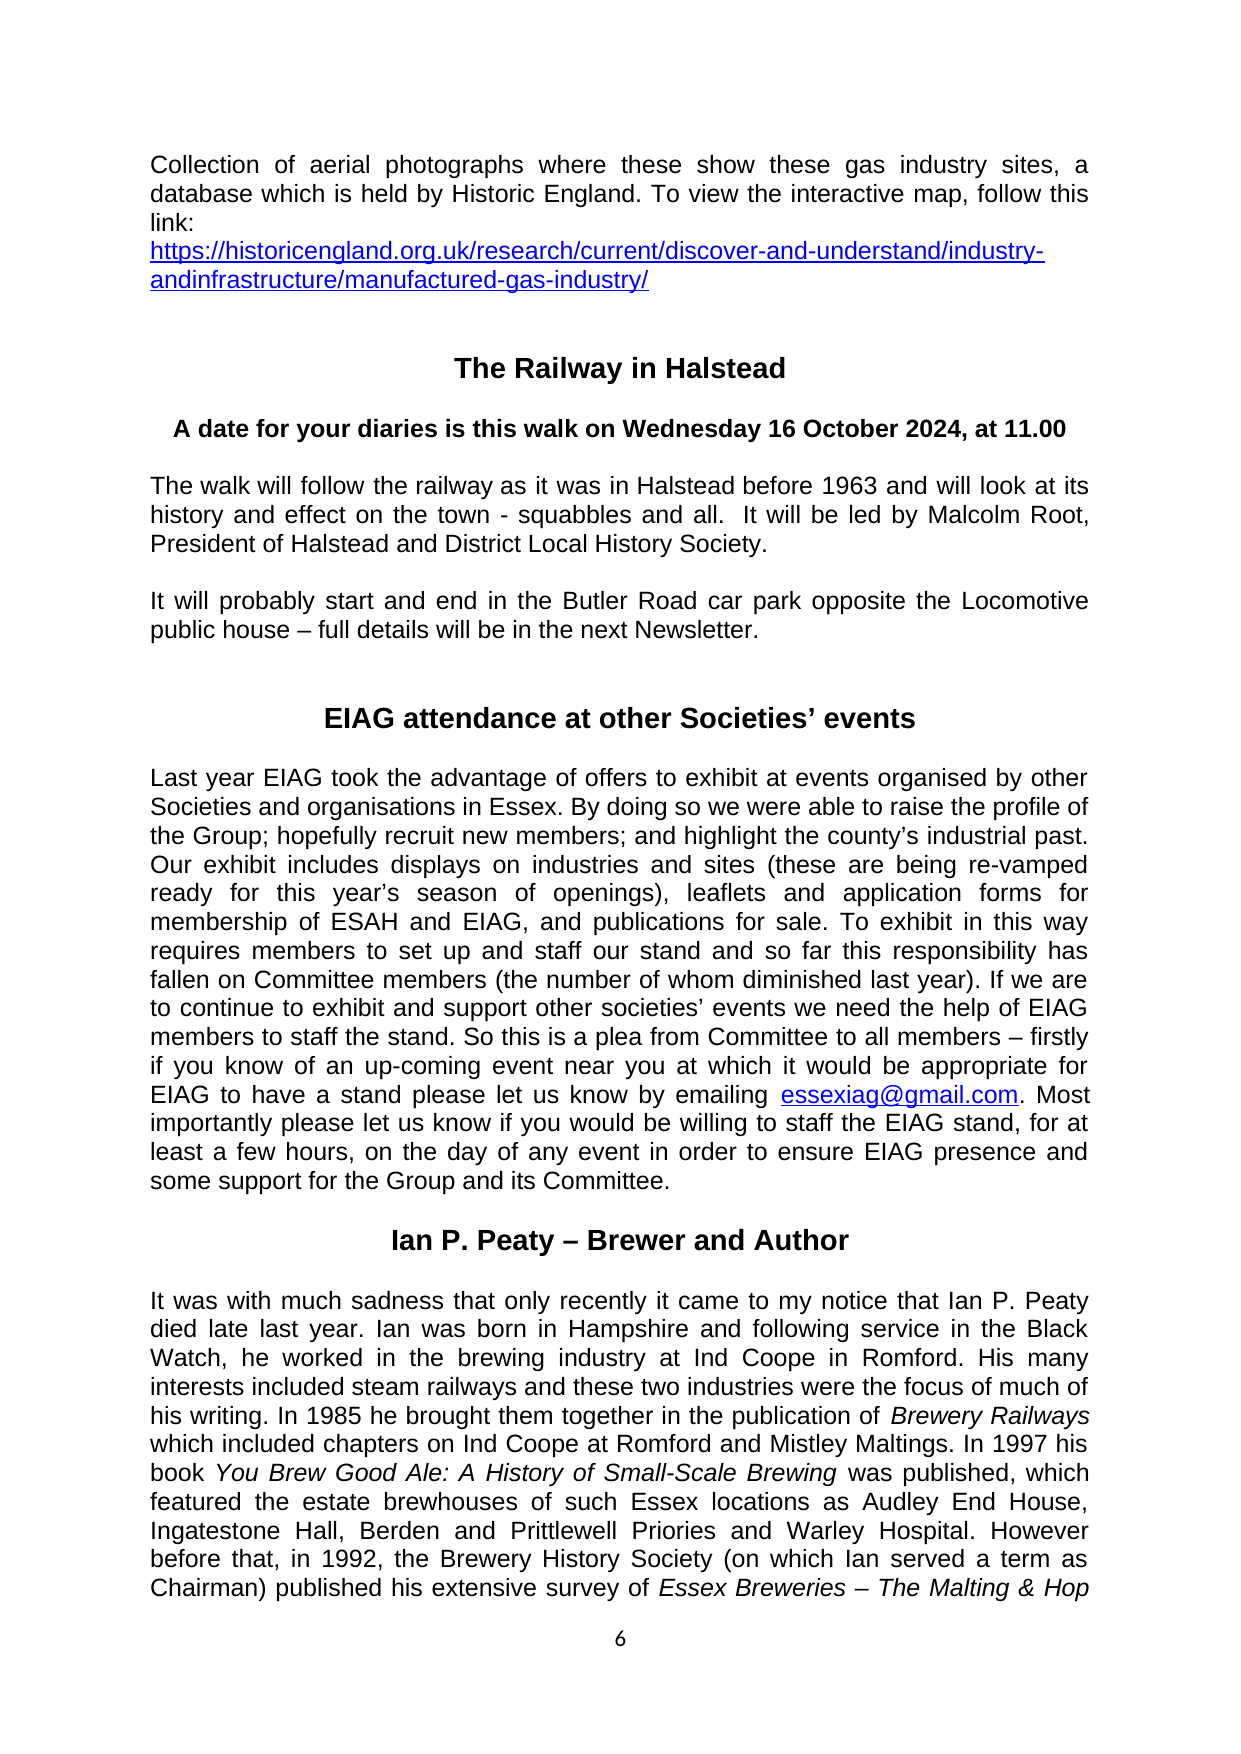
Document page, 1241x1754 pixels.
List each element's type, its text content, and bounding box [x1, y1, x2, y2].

text https://historicengland.org.uk/research/current/discover-and-understand/industry-andinfrastructure/manufactured-gas-industry/ [150, 236, 1090, 294]
text EIAG attendance at other Societies’ events [150, 701, 1090, 734]
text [150, 150, 1090, 236]
text The Railway in Halstead [150, 351, 1090, 385]
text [150, 1286, 1090, 1602]
text Last year EIAG took the advantage of offers to exhibit at events organised by other Societies and organisations in Essex. By doing so we were able to raise the profile of the Group; hopefully recruit new members; and highlight the county’s industrial past. Our exhibit includes displays on industries and sites (these are being re-vamped ready for this year’s season of openings), leaflets and application forms for membership of ESAH and EIAG, and publications for sale. To exhibit in this way requires members to set up and staff our stand and so far this responsibility has fallen on Committee members (the number of whom diminished last year). If we are to continue to exhibit and support other societies’ events we need the help of EIAG members to staff the stand. So this is a plea from Committee to all members – firstly if you know of an up-coming event near you at which it would be appropriate for EIAG to have a stand please let us know by emailing essexiag@gmail.com. Most importantly please let us know if you would be willing to staff the EIAG stand, for at least a few hours, on the day of any event in order to ensure EIAG presence and some support for the Group and its Committee. [150, 763, 1090, 1194]
text The walk will follow the railway as it was in Halstead before 1963 and will look at its history and effect on the town - squabbles and all. It will be led by Malcolm Root, President of Halstead and District Local History Society. [150, 471, 1090, 557]
text Ian P. Peaty – Brewer and Author [150, 1223, 1090, 1257]
text A date for your diaries is this walk on Wednesday 16 October 2024, at 11.00 [150, 413, 1090, 442]
text It will probably start and end in the Butler Road car park opposite the Locomotive public house – full details will be in the next Newsletter. [150, 586, 1090, 643]
